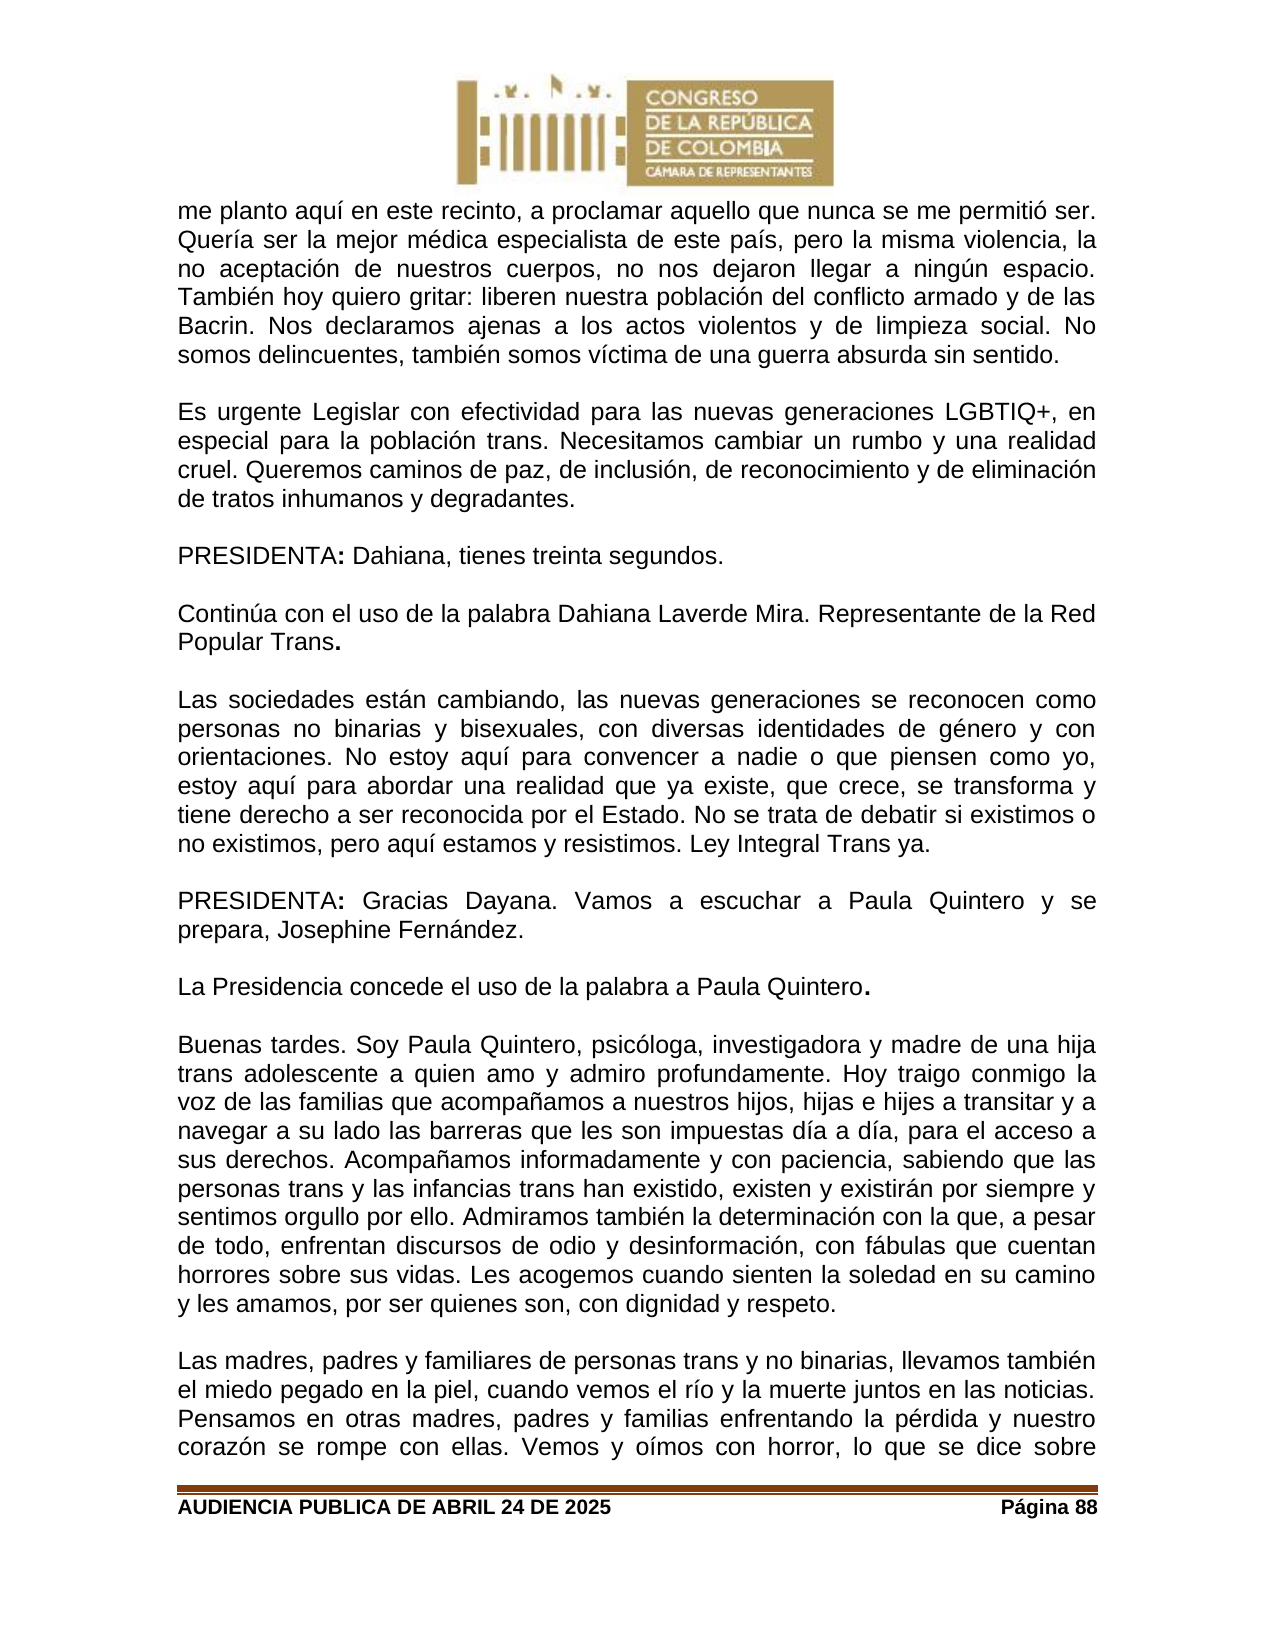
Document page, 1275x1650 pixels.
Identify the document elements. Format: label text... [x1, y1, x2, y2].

text Es urgente Legislar con efectividad para las nuevas generaciones LGBTIQ+, en especial para la población trans. Necesitamos cambiar un rumbo y una realidad cruel. Queremos caminos de paz, de inclusión, de reconocimiento y de eliminación de tratos inhumanos y degradantes. [177, 397, 1098, 512]
text Continúa con el uso de la palabra Dahiana Laverde Mira. Representante de la Red Popular Trans. [177, 599, 1098, 656]
text PRESIDENTA: Gracias Dayana. Vamos a escuchar a Paula Quintero y se prepara, Josephine Fernández. [177, 886, 1098, 944]
text Las sociedades están cambiando, las nuevas generaciones se reconocen como personas no binarias y bisexuales, con diversas identidades de género y con orientaciones. No estoy aquí para convencer a nadie o que piensen como yo, estoy aquí para abordar una realidad que ya existe, que crece, se transforma y tiene derecho a ser reconocida por el Estado. No se trata de debatir si existimos o no existimos, pero aquí estamos y resistimos. Ley Integral Trans ya. [177, 685, 1098, 857]
text La Presidencia concede el uso de la palabra a Paula Quintero. [177, 972, 1098, 1001]
text Buenas tardes. Soy Paula Quintero, psicóloga, investigadora y madre de una hija trans adolescente a quien amo y admiro profundamente. Hoy traigo conmigo la voz de las familias que acompañamos a nuestros hijos, hijas e hijes a transitar y a navegar a su lado las barreras que les son impuestas día a día, para el acceso a sus derechos. Acompañamos informadamente y con paciencia, sabiendo que las personas trans y las infancias trans han existido, existen y existirán por siempre y sentimos orgullo por ello. Admiramos también la determinación con la que, a pesar de todo, enfrentan discursos de odio y desinformación, con fábulas que cuentan horrores sobre sus vidas. Les acogemos cuando sienten la soledad en su camino y les amamos, por ser quienes son, con dignidad y respeto. [177, 1030, 1098, 1317]
text PRESIDENTA: Dahiana, tienes treinta segundos. [177, 541, 1098, 570]
picture [430, 73, 845, 197]
